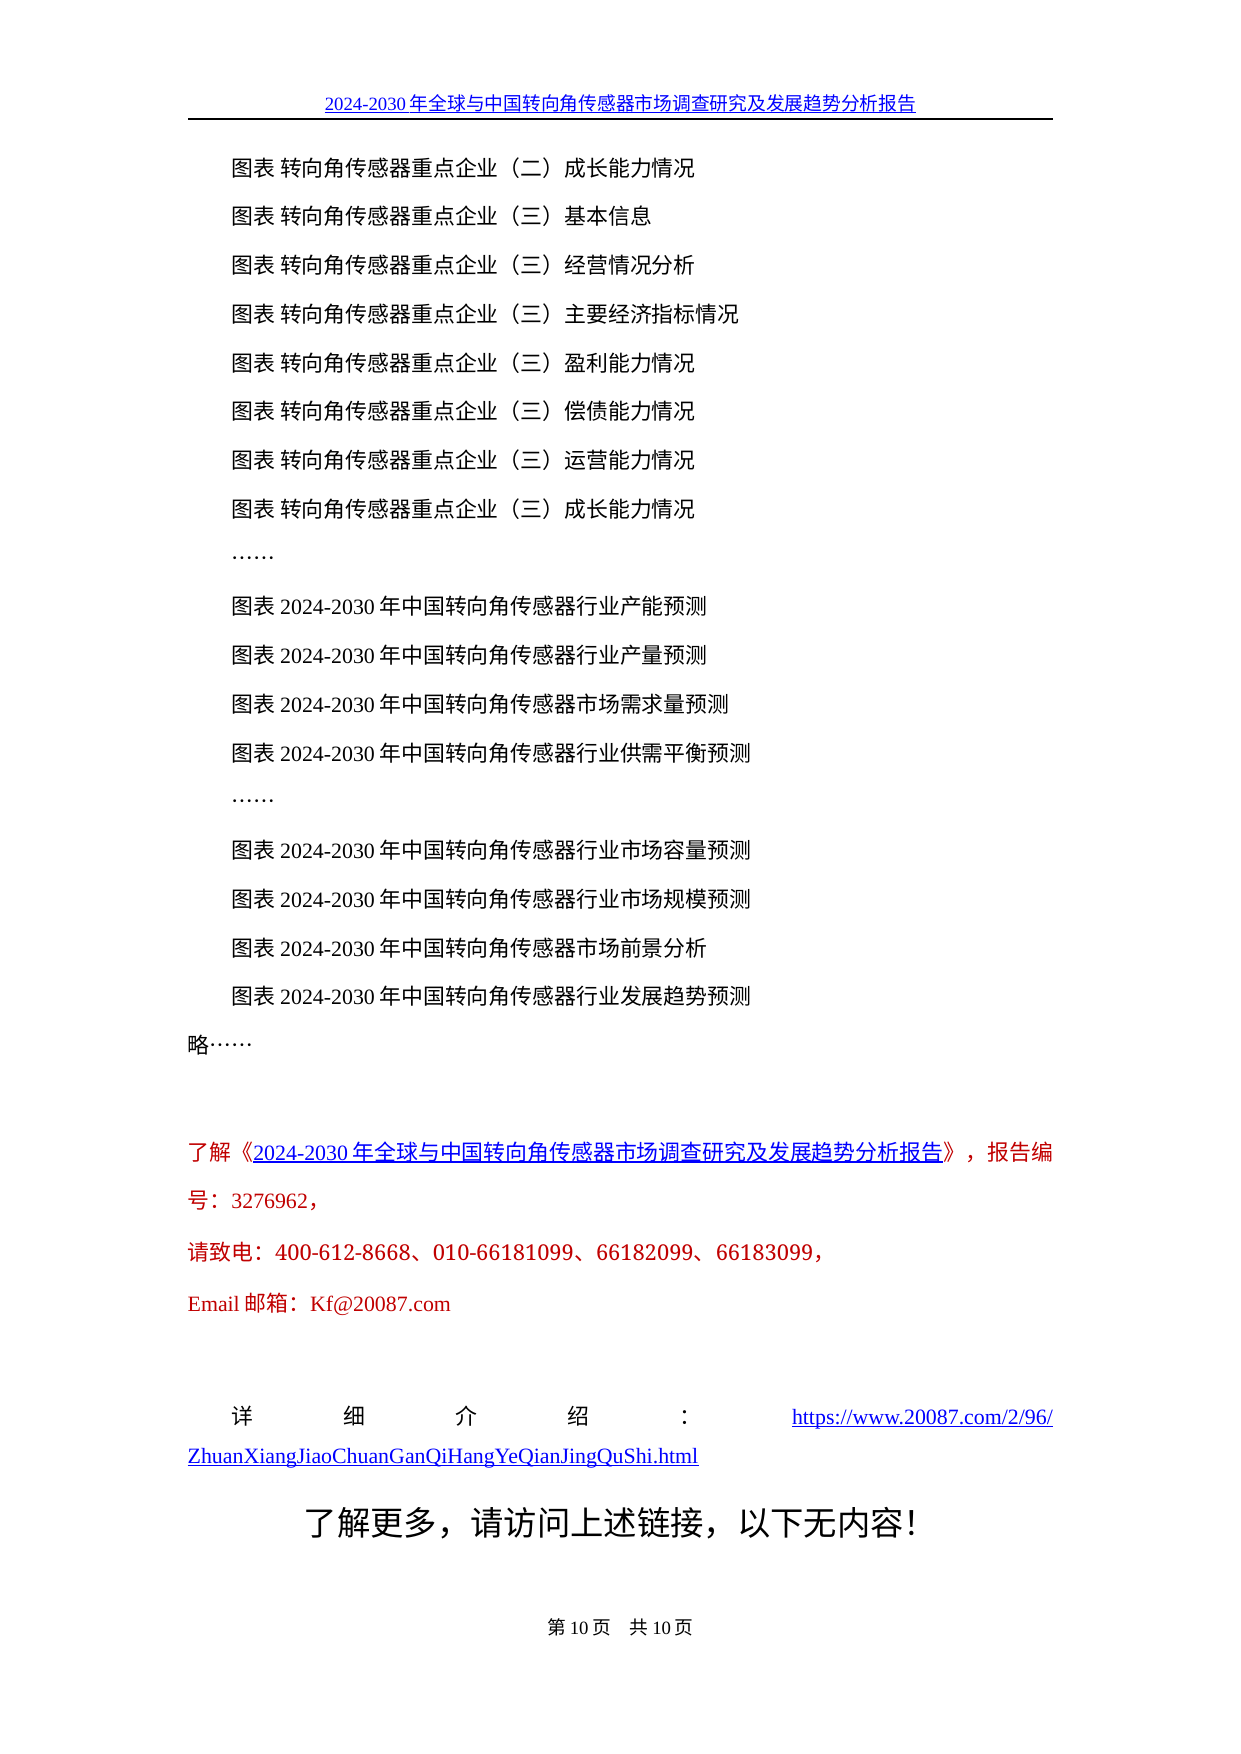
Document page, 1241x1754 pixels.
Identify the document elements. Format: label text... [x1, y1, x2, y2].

text Email邮箱：Kf@20087.com [187, 1286, 1053, 1318]
text 了解《2024-2030年全球与中国转向角传感器市场调查研究及发展趋势分析报告》，报告编号：3276962， [187, 1134, 1053, 1215]
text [187, 150, 1053, 1060]
title 了解更多，请访问上述链接，以下无内容！ [187, 1488, 1053, 1553]
text 详细介绍：https://www.20087.com/2/96/ZhuanXiangJiaoChuanGanQiHangYeQianJingQuShi.html [187, 1399, 1053, 1472]
text 请致电：400-612-8668、010-66181099、66182099、66183099， [187, 1234, 1053, 1267]
